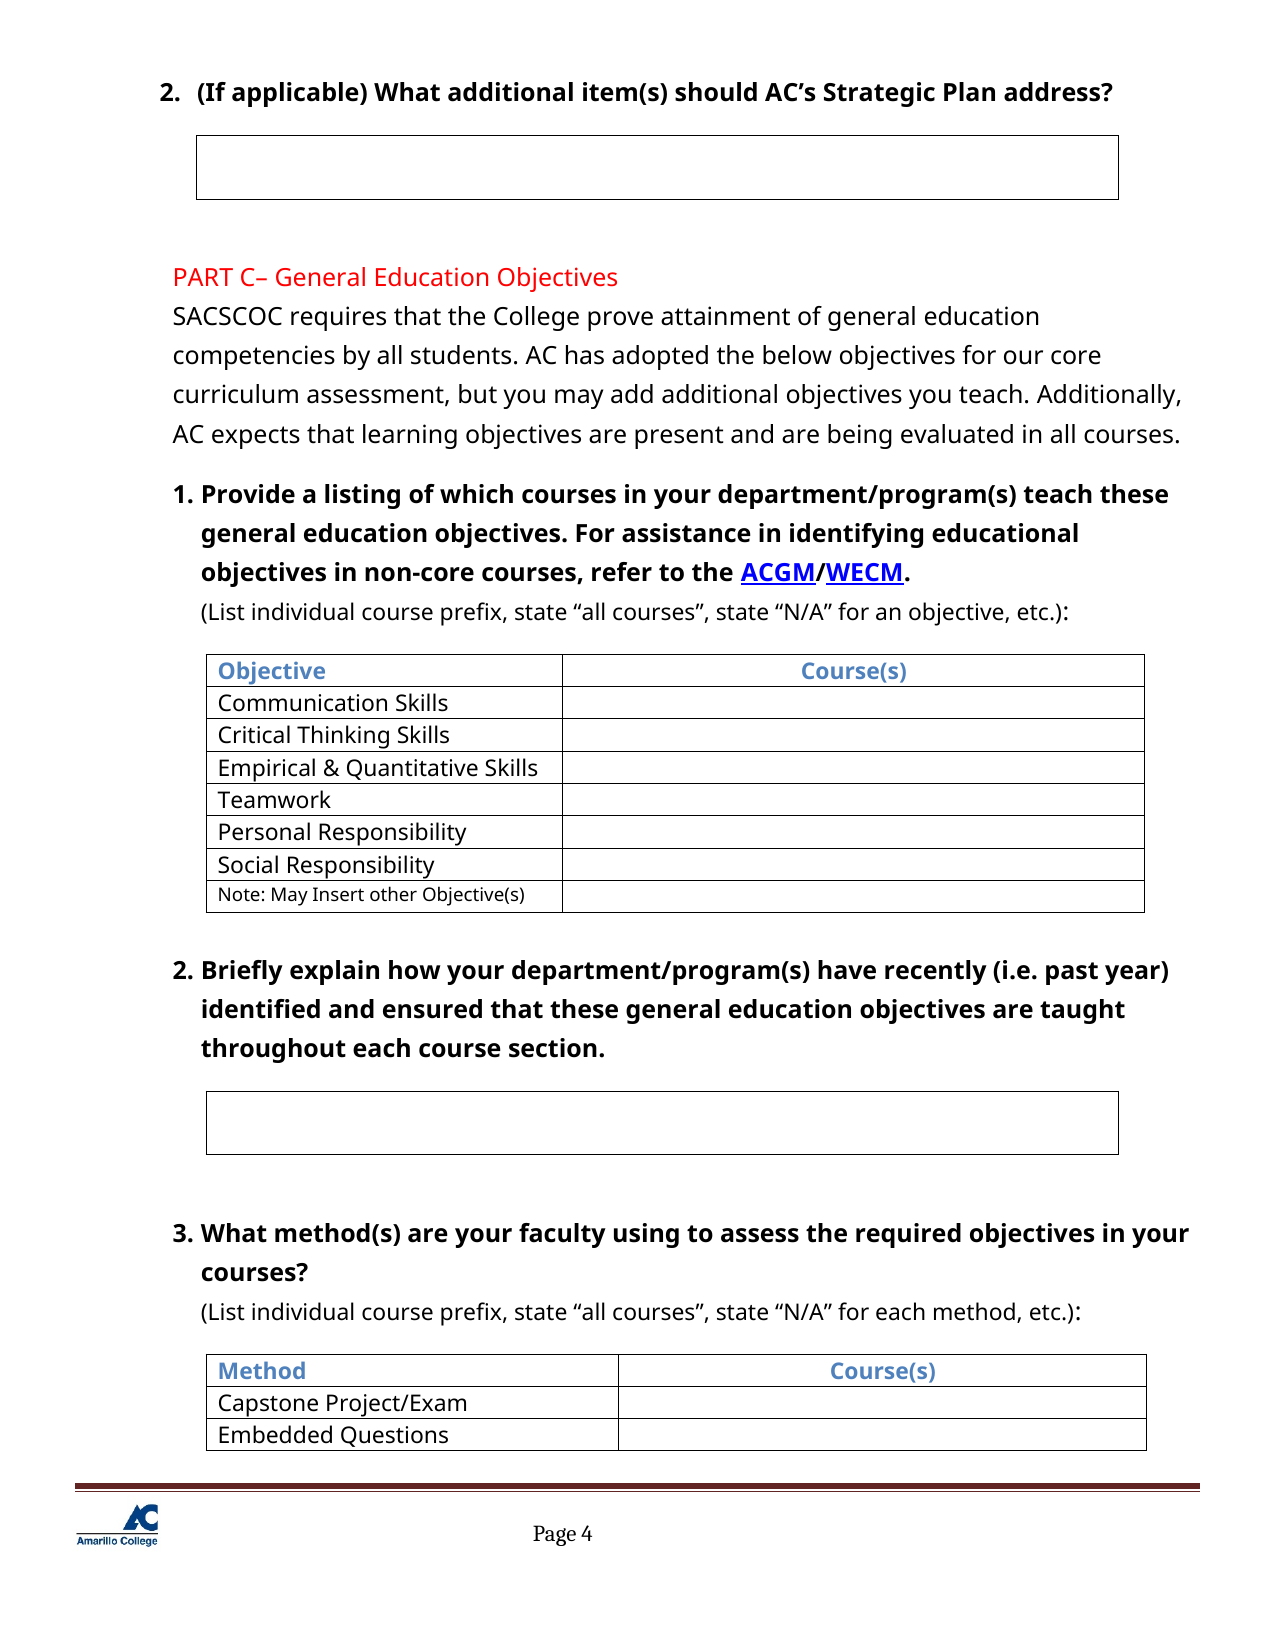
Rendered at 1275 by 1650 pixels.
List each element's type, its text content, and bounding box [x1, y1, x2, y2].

table_cell [619, 1387, 1146, 1418]
list Briefly explain how your department/program(s) have recently (i.e. past year) identified and ensured that these general education objectives are taught throughout each course section. [172, 952, 1200, 1065]
table_cell [619, 1419, 1146, 1450]
table_cell [563, 719, 1144, 751]
table_header Course(s) [619, 1355, 1146, 1386]
table_cell [563, 752, 1144, 783]
table_cell Critical Thinking Skills [207, 719, 562, 751]
table_cell Embedded Questions [207, 1419, 618, 1450]
table_cell [563, 849, 1144, 880]
table_cell [563, 687, 1144, 718]
table_cell [563, 881, 1144, 912]
table_cell Empirical & Quantitative Skills [207, 752, 562, 783]
table_header [197, 136, 1118, 198]
table_cell [563, 816, 1144, 847]
table_cell Teamwork [207, 784, 562, 815]
list Provide a listing of which courses in your department/program(s) teach these general education objectives. For assistance in identifying educational objectives in non-core courses, refer to the ACGM/WECM. (List individual course prefix, state “all courses”, state “N/A” for an objective, etc.): [172, 476, 1200, 628]
table_cell Communication Skills [207, 687, 562, 718]
text PART C– General Education Objectives SACSCOC requires that the College prove attainment of general education competencies by all students. AC has adopted the below objectives for our core curriculum assessment, but you may add additional objectives you teach. Additionally, AC expects that learning objectives are present and are being evaluated in all courses. [172, 259, 1200, 450]
table_header Method [207, 1355, 618, 1386]
list (If applicable) What additional item(s) should AC’s Strategic Plan address? [159, 75, 1200, 109]
table_header [207, 1092, 1118, 1154]
table_cell [563, 784, 1144, 815]
table_cell Personal Responsibility [207, 816, 562, 847]
table_header Objective [207, 655, 562, 686]
picture [72, 1495, 161, 1555]
list What method(s) are your faculty using to assess the required objectives in your courses? (List individual course prefix, state “all courses”, state “N/A” for each method, etc.): [172, 1215, 1200, 1328]
table_cell Social Responsibility [207, 849, 562, 880]
table_cell Note: May Insert other Objective(s) [207, 881, 562, 912]
table_header Course(s) [563, 655, 1144, 686]
table_cell Capstone Project/Exam [207, 1387, 618, 1418]
